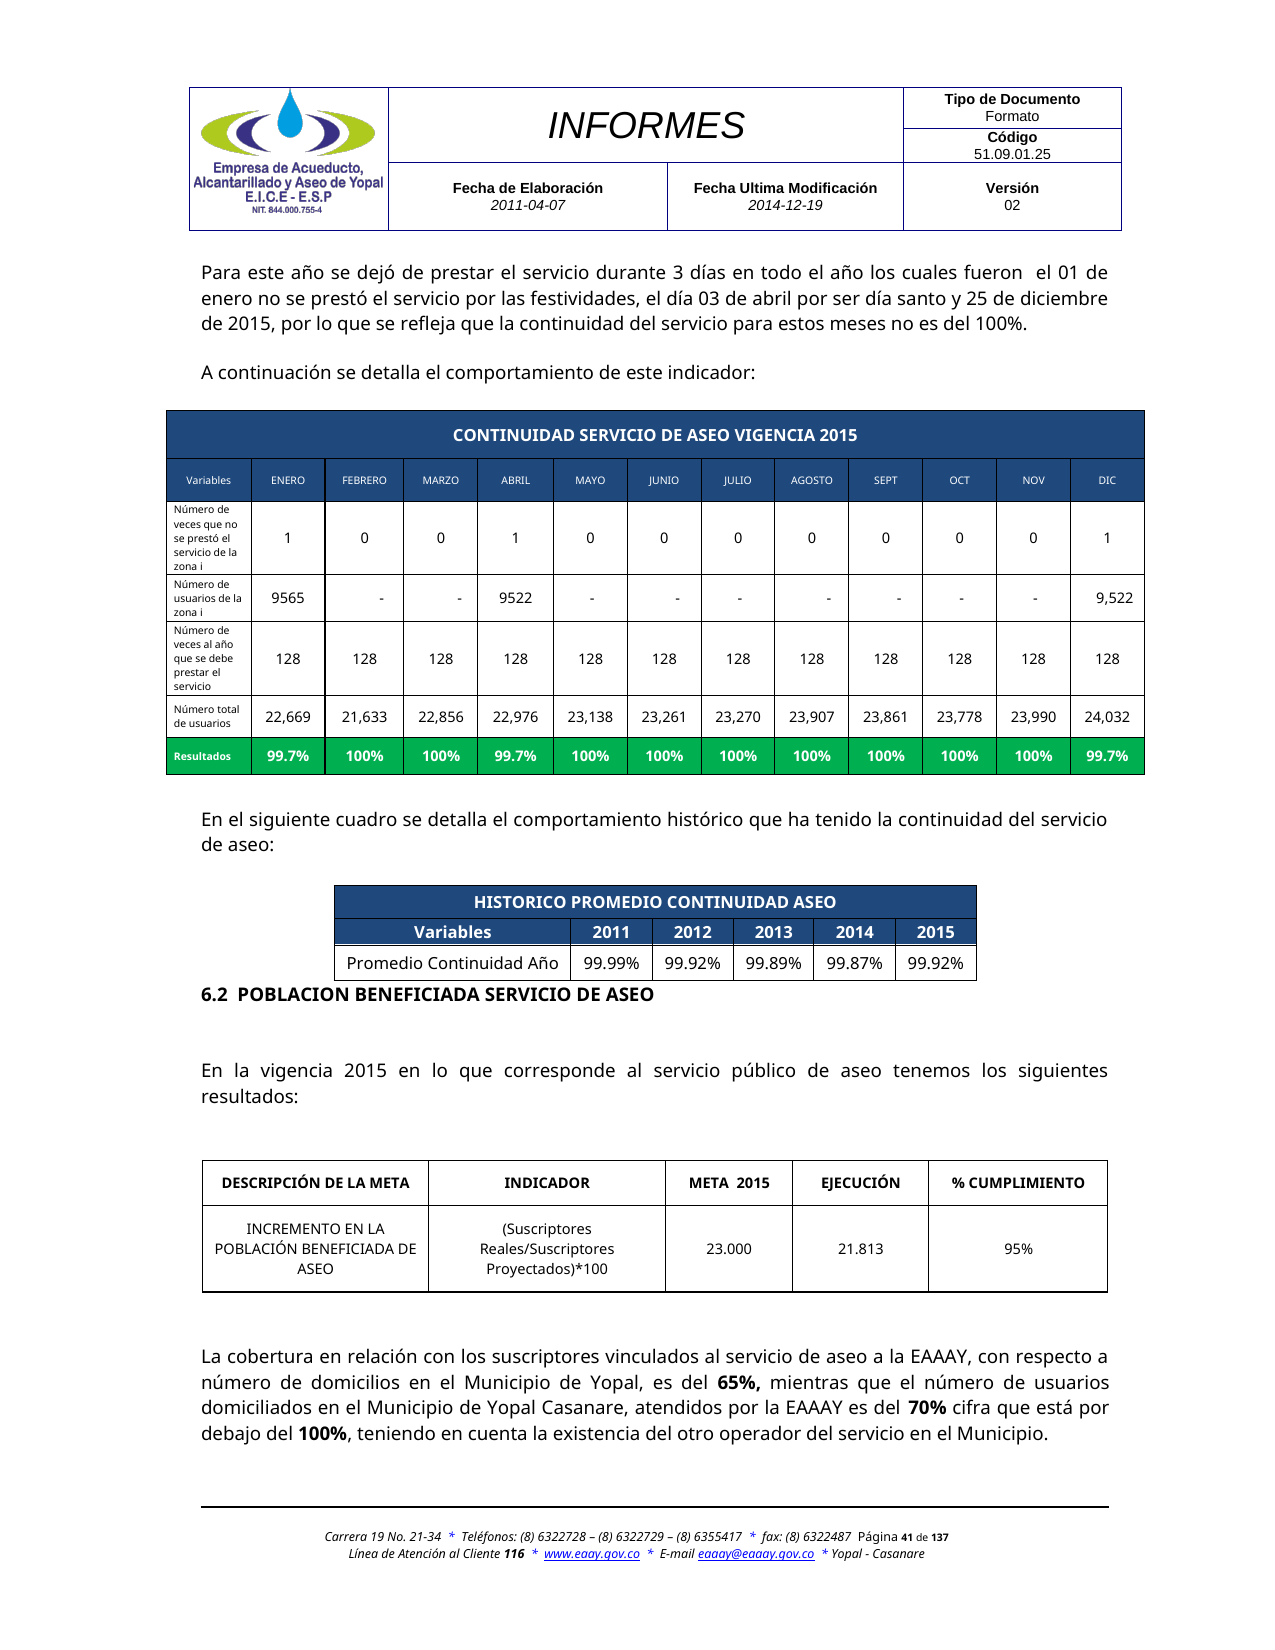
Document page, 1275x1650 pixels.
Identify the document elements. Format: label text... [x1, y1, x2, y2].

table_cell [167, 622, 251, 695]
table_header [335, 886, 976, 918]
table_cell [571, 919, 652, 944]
list En el siguiente cuadro se detalla el comportamiento histórico que ha tenido la continuidad del servicio de aseo: [201, 806, 1109, 857]
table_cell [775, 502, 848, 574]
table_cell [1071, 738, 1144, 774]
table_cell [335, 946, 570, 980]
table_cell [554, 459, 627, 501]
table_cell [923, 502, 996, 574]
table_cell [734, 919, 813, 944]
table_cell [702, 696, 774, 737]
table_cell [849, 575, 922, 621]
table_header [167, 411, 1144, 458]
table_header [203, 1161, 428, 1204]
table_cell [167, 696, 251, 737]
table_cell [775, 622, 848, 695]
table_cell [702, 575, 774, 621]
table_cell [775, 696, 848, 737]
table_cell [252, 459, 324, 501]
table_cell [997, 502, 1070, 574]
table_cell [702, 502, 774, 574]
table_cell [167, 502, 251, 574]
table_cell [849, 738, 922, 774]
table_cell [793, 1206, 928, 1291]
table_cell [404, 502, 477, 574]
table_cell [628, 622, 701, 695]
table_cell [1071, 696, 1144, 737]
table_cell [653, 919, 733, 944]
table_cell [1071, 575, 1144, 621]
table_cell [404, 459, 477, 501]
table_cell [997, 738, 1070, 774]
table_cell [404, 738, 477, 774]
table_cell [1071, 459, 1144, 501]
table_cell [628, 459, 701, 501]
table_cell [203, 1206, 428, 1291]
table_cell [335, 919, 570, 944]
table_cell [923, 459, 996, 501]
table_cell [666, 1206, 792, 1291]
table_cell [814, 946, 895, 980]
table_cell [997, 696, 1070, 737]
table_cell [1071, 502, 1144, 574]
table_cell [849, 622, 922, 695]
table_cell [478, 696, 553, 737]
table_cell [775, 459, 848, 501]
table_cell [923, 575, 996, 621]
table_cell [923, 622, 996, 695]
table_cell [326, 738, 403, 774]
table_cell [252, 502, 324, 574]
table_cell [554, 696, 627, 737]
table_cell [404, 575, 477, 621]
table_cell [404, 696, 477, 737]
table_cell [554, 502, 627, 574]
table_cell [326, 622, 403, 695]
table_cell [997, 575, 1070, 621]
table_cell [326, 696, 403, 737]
text Para este año se dejó de prestar el servicio durante 3 días en todo el año los cuales fueron el 01 de enero no se prestó el servicio por las festividades, el día 03 de abril por ser día santo y 25 de diciembre de 2015, por lo que se refleja que la continuidad del servicio para estos meses no es del 100%. [201, 260, 1109, 336]
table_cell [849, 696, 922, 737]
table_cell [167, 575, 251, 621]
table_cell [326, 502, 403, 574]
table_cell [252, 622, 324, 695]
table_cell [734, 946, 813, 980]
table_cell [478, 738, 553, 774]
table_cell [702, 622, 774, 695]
text En la vigencia 2015 en lo que corresponde al servicio público de aseo tenemos los siguientes resultados: [201, 1058, 1109, 1109]
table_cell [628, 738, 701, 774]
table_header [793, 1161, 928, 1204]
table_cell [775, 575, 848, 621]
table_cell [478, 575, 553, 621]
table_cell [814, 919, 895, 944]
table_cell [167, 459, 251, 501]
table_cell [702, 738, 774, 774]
picture [193, 88, 383, 213]
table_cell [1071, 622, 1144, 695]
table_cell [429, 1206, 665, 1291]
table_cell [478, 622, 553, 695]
text A continuación se detalla el comportamiento de este indicador: [201, 359, 1109, 384]
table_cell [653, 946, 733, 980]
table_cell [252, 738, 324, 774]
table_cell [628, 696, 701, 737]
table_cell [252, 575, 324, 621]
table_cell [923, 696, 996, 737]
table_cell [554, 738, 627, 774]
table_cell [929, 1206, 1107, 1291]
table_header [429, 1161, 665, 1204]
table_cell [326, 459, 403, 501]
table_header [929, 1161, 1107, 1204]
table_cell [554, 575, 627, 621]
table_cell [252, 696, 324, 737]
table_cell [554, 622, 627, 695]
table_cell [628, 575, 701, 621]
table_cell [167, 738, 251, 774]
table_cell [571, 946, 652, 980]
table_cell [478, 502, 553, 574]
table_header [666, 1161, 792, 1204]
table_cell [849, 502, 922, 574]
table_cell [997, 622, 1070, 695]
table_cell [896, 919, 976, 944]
text La cobertura en relación con los suscriptores vinculados al servicio de aseo a la EAAAY, con respecto a número de domicilios en el Municipio de Yopal, es del 65%, mientras que el número de usuarios domiciliados en el Municipio de Yopal Casanare, atendidos por la EAAAY es del 70% cifra que está por debajo del 100%, teniendo en cuenta la existencia del otro operador del servicio en el Municipio. [201, 1343, 1109, 1446]
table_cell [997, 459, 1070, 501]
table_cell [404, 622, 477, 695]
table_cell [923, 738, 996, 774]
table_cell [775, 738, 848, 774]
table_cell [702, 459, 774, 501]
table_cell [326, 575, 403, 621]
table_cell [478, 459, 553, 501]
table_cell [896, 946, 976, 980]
subtitle 6.2 POBLACION BENEFICIADA SERVICIO DE ASEO [201, 981, 1109, 1007]
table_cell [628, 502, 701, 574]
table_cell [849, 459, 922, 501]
